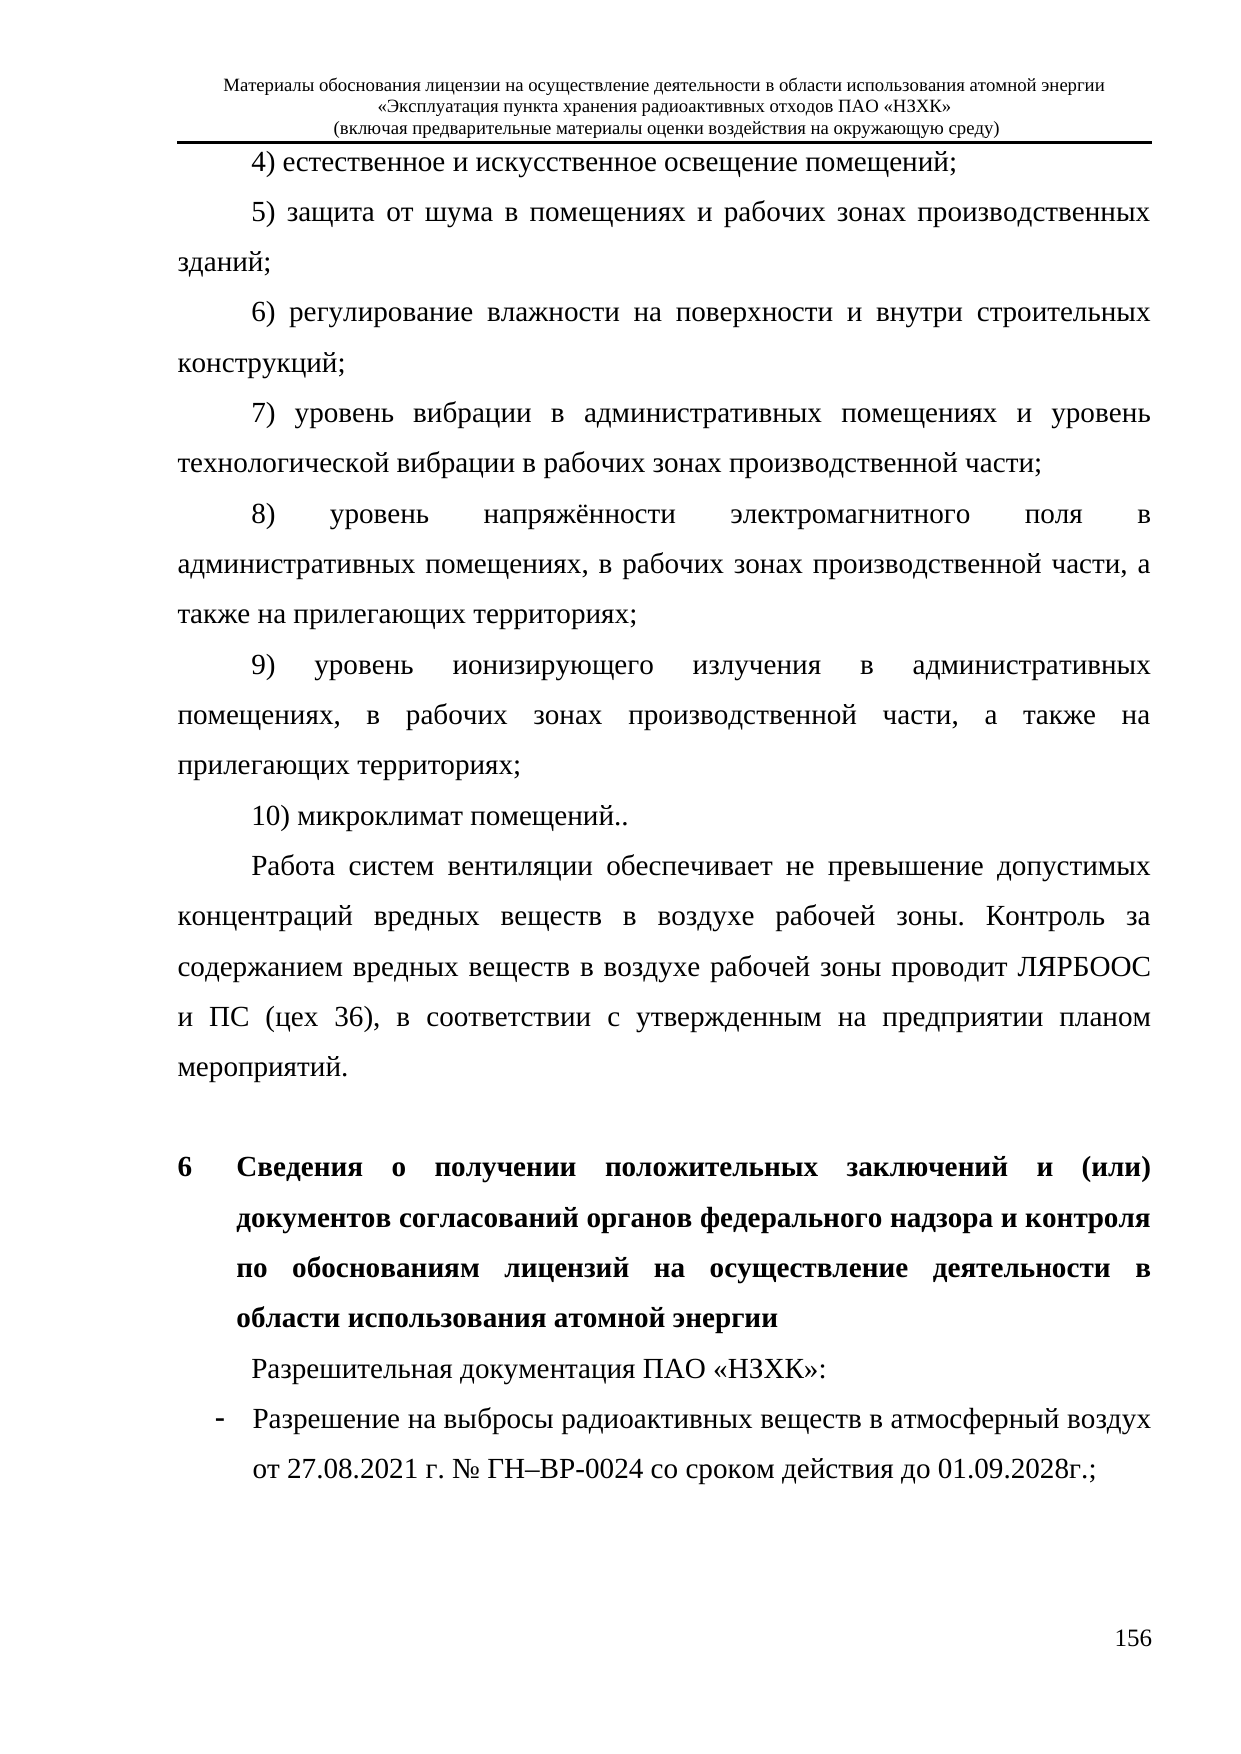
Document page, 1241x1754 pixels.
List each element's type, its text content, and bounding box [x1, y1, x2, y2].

text 6) регулирование влажности на поверхности и внутри строительных конструкций; [177, 294, 1152, 378]
text Работа систем вентиляции обеспечивает не превышение допустимых концентраций вредных веществ в воздухе рабочей зоны. Контроль за содержанием вредных веществ в воздухе рабочей зоны проводит ЛЯРБООС и ПС (цех 36), в соответствии с утвержденным на предприятии планом мероприятий. [177, 848, 1152, 1083]
text 10) микроклимат помещений.. [177, 798, 1152, 831]
text 8) уровень напряжённости электромагнитного поля в административных помещениях, в рабочих зонах производственной части, а также на прилегающих территориях; [177, 496, 1152, 630]
text 5) защита от шума в помещениях и рабочих зонах производственных зданий; [177, 194, 1152, 278]
text 7) уровень вибрации в административных помещениях и уровень технологической вибрации в рабочих зонах производственной части; [177, 395, 1152, 479]
list Сведения о получении положительных заключений и (или) документов согласований органов федерального надзора и контроля по обоснованиям лицензий на осуществление деятельности в области использования атомной энергии [177, 1149, 1152, 1334]
text 9) уровень ионизирующего излучения в административных помещениях, в рабочих зонах производственной части, а также на прилегающих территориях; [177, 647, 1152, 781]
list Разрешение на выбросы радиоактивных веществ в атмосферный воздух от 27.08.2021 г. № ГН–ВР-0024 со сроком действия до 01.09.2028г.; [215, 1401, 1152, 1485]
text Разрешительная документация ПАО «НЗХК»: [177, 1351, 1152, 1384]
text 4) естественное и искусственное освещение помещений; [177, 144, 1152, 177]
